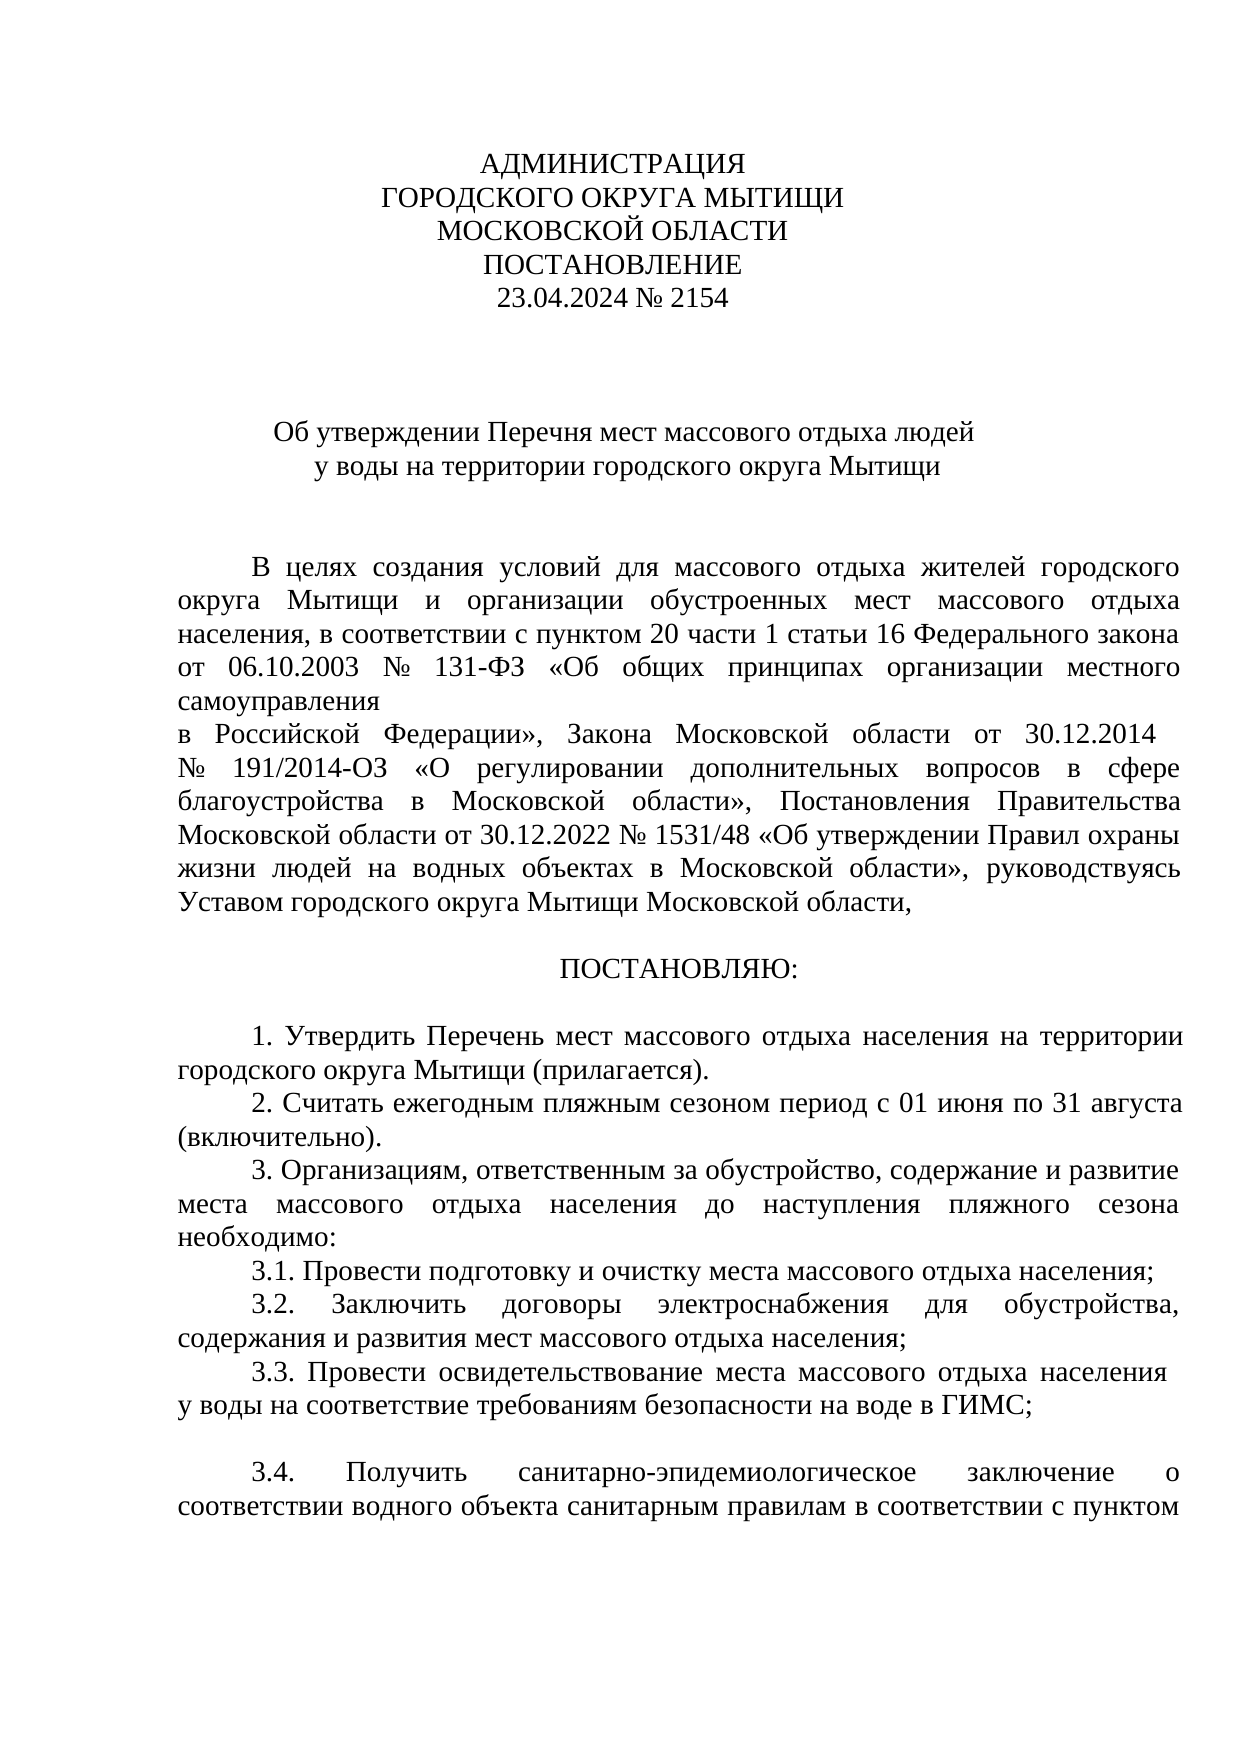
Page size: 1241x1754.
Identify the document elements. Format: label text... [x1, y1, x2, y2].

text 1. Утвердить Перечень мест массового отдыха населения на территории городского округа Мытищи (прилагается). [177, 1018, 1184, 1085]
text ПОСТАНОВЛЯЮ: [177, 951, 1181, 985]
text 3.3. Провести освидетельствование места массового отдыха населения у воды на соответствие требованиям безопасности на воде в ГИМС; [177, 1354, 1181, 1421]
text 3. Организациям, ответственным за обустройство, содержание и развитие места массового отдыха населения до наступления пляжного сезона необходимо: [177, 1152, 1181, 1253]
text ПОСТАНОВЛЕНИЕ [0, 247, 1181, 280]
text 23.04.2024 № 2154 [0, 280, 1181, 314]
text АДМИНИСТРАЦИЯ [0, 146, 1181, 180]
text ГОРОДСКОГО ОКРУГА МЫТИЩИ [0, 180, 1181, 213]
text МОСКОВСКОЙ ОБЛАСТИ [0, 213, 1181, 247]
text 2. Считать ежегодным пляжным сезоном период с 01 июня по 31 августа (включительно). [177, 1085, 1184, 1152]
text 3.2. Заключить договоры электроснабжения для обустройства, содержания и развития мест массового отдыха населения; [177, 1287, 1181, 1354]
text Об утверждении Перечня мест массового отдыха людей у воды на территории городского округа Мытищи [266, 414, 989, 482]
text В целях создания условий для массового отдыха жителей городского округа Мытищи и организации обустроенных мест массового отдыха населения, в соответствии с пунктом 20 части 1 статьи 16 Федерального закона от 06.10.2003 № 131-ФЗ «Об общих принципах организации местного самоуправления в Российской Федерации», Закона Московской области от 30.12.2014 № 191/2014-ОЗ «О регулировании дополнительных вопросов в сфере благоустройства в Московской области», Постановления Правительства Московской области от 30.12.2022 № 1531/48 «Об утверждении Правил охраны жизни людей на водных объектах в Московской области», руководствуясь Уставом городского округа Мытищи Московской области, [177, 549, 1181, 918]
text 3.1. Провести подготовку и очистку места массового отдыха населения; [177, 1253, 1181, 1287]
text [177, 1454, 1181, 1521]
